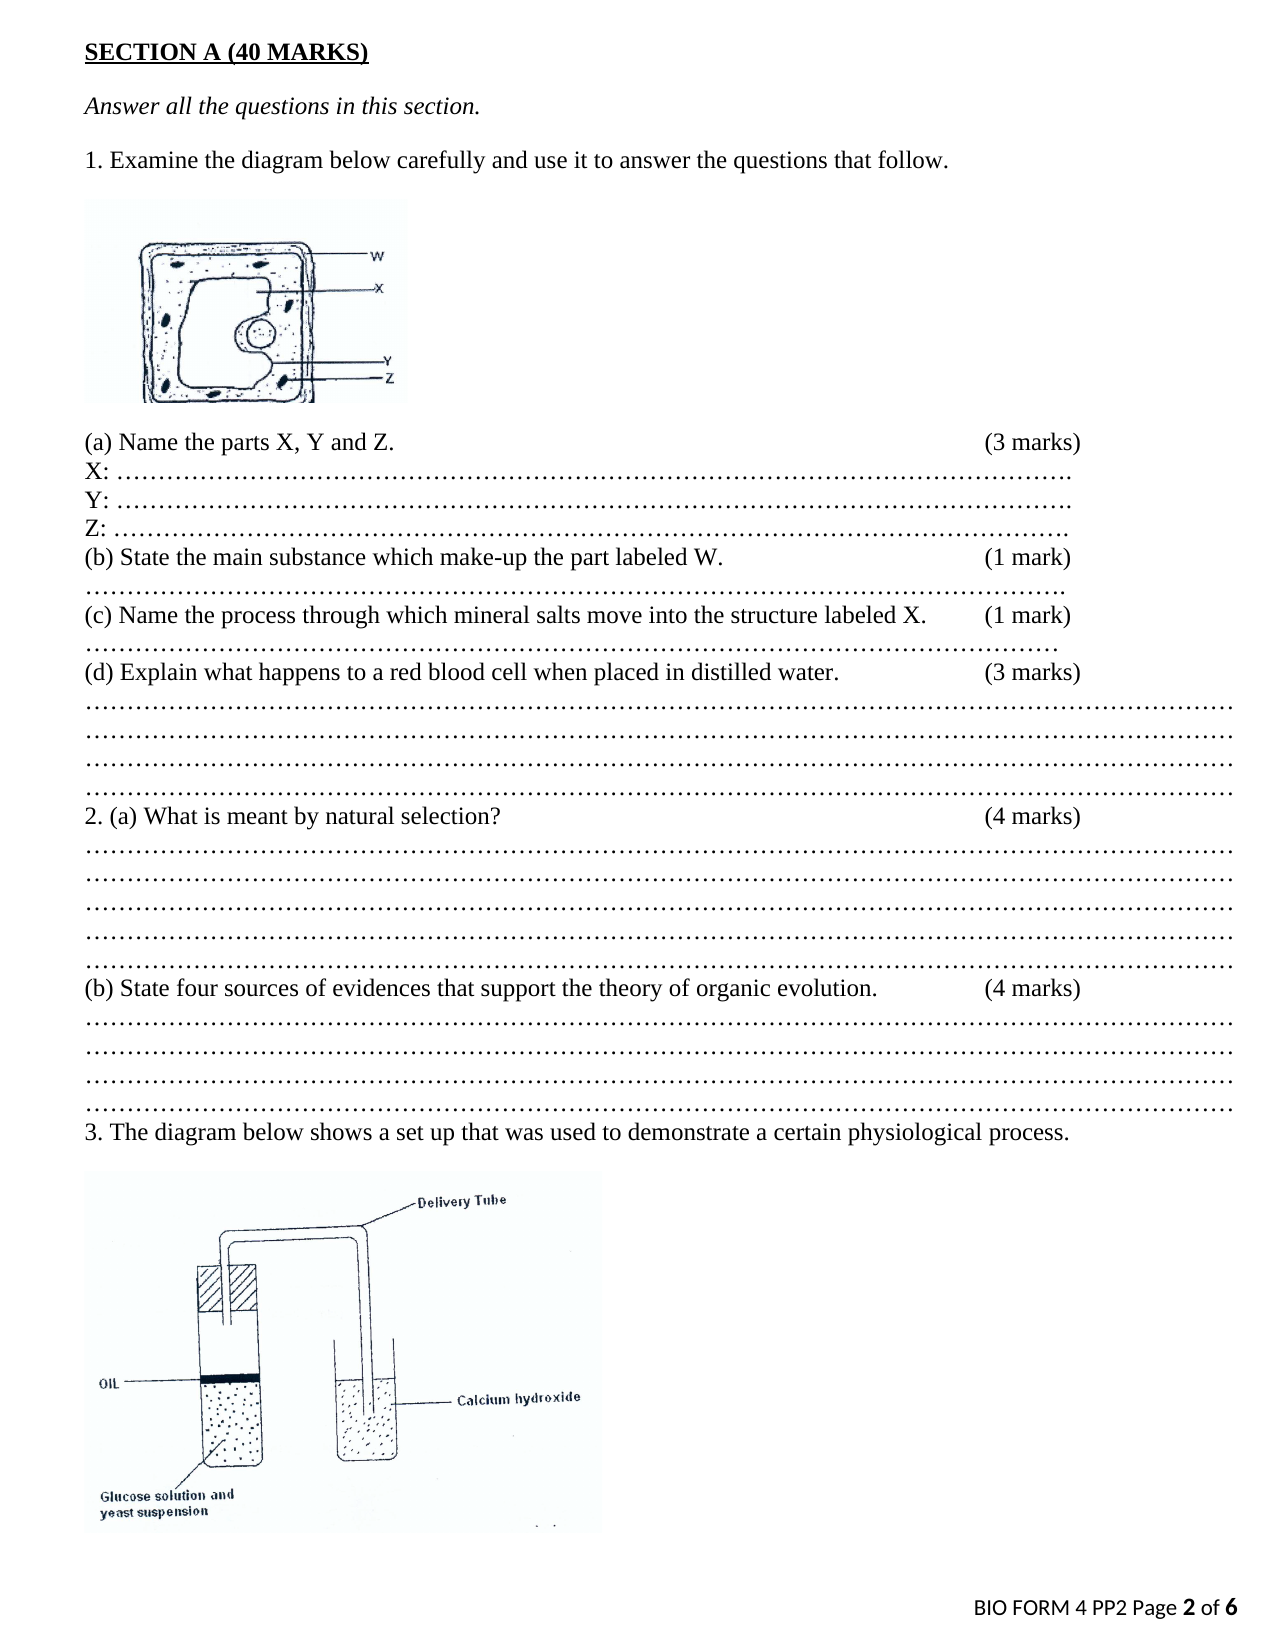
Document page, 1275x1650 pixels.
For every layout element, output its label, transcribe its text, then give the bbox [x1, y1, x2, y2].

text ………………………………………………………………………………………………………. [84, 571, 1237, 600]
text 2. (a) What is meant by natural selection? (4 marks) [84, 801, 1237, 830]
text 3. The diagram below shows a set up that was used to demonstrate a certain physiological process. [84, 1117, 1237, 1146]
text SECTION A (40 MARKS) [84, 37, 1237, 66]
text (d) Explain what happens to a red blood cell when placed in distilled water. (3 marks) [84, 657, 1237, 686]
text …………………………………………………………………………………………………………………………………………………………………………………………………………………………………………………………………………………………………………………………………………………………………………………………………………………………………………………………………………………………………………………………………………………………………………………………………………………………………… [84, 830, 1237, 973]
text ………………………………………………………………………………………………………………………………………………………………………………………………………………………………………………………………………………………………………………………………………………………………………………………………………………………………………………………………………………………………………… [84, 1002, 1237, 1117]
text (b) State the main substance which make-up the part labeled W. (1 mark) [84, 542, 1237, 571]
text Z: ……………………………………………………………………………………………………. [84, 513, 1237, 542]
text ……………………………………………………………………………………………………… [84, 628, 1237, 657]
text Y: ……………………………………………………………………………………………………. [84, 485, 1237, 513]
text X: ……………………………………………………………………………………………………. [84, 456, 1237, 485]
text (c) Name the process through which mineral salts move into the structure labeled X. (1 mark) [84, 600, 1237, 628]
text ………………………………………………………………………………………………………………………………………………………………………………………………………………………………………………………………………………………………………………………………………………………………………………………………………………………………………………………………………………………………………… [84, 686, 1237, 801]
text 1. Examine the diagram below carefully and use it to answer the questions that follow. [84, 145, 1237, 174]
text (a) Name the parts X, Y and Z. (3 marks) [84, 427, 1237, 456]
text (b) State four sources of evidences that support the theory of organic evolution. (4 marks) [84, 973, 1237, 1002]
text Answer all the questions in this section. [84, 91, 1237, 120]
